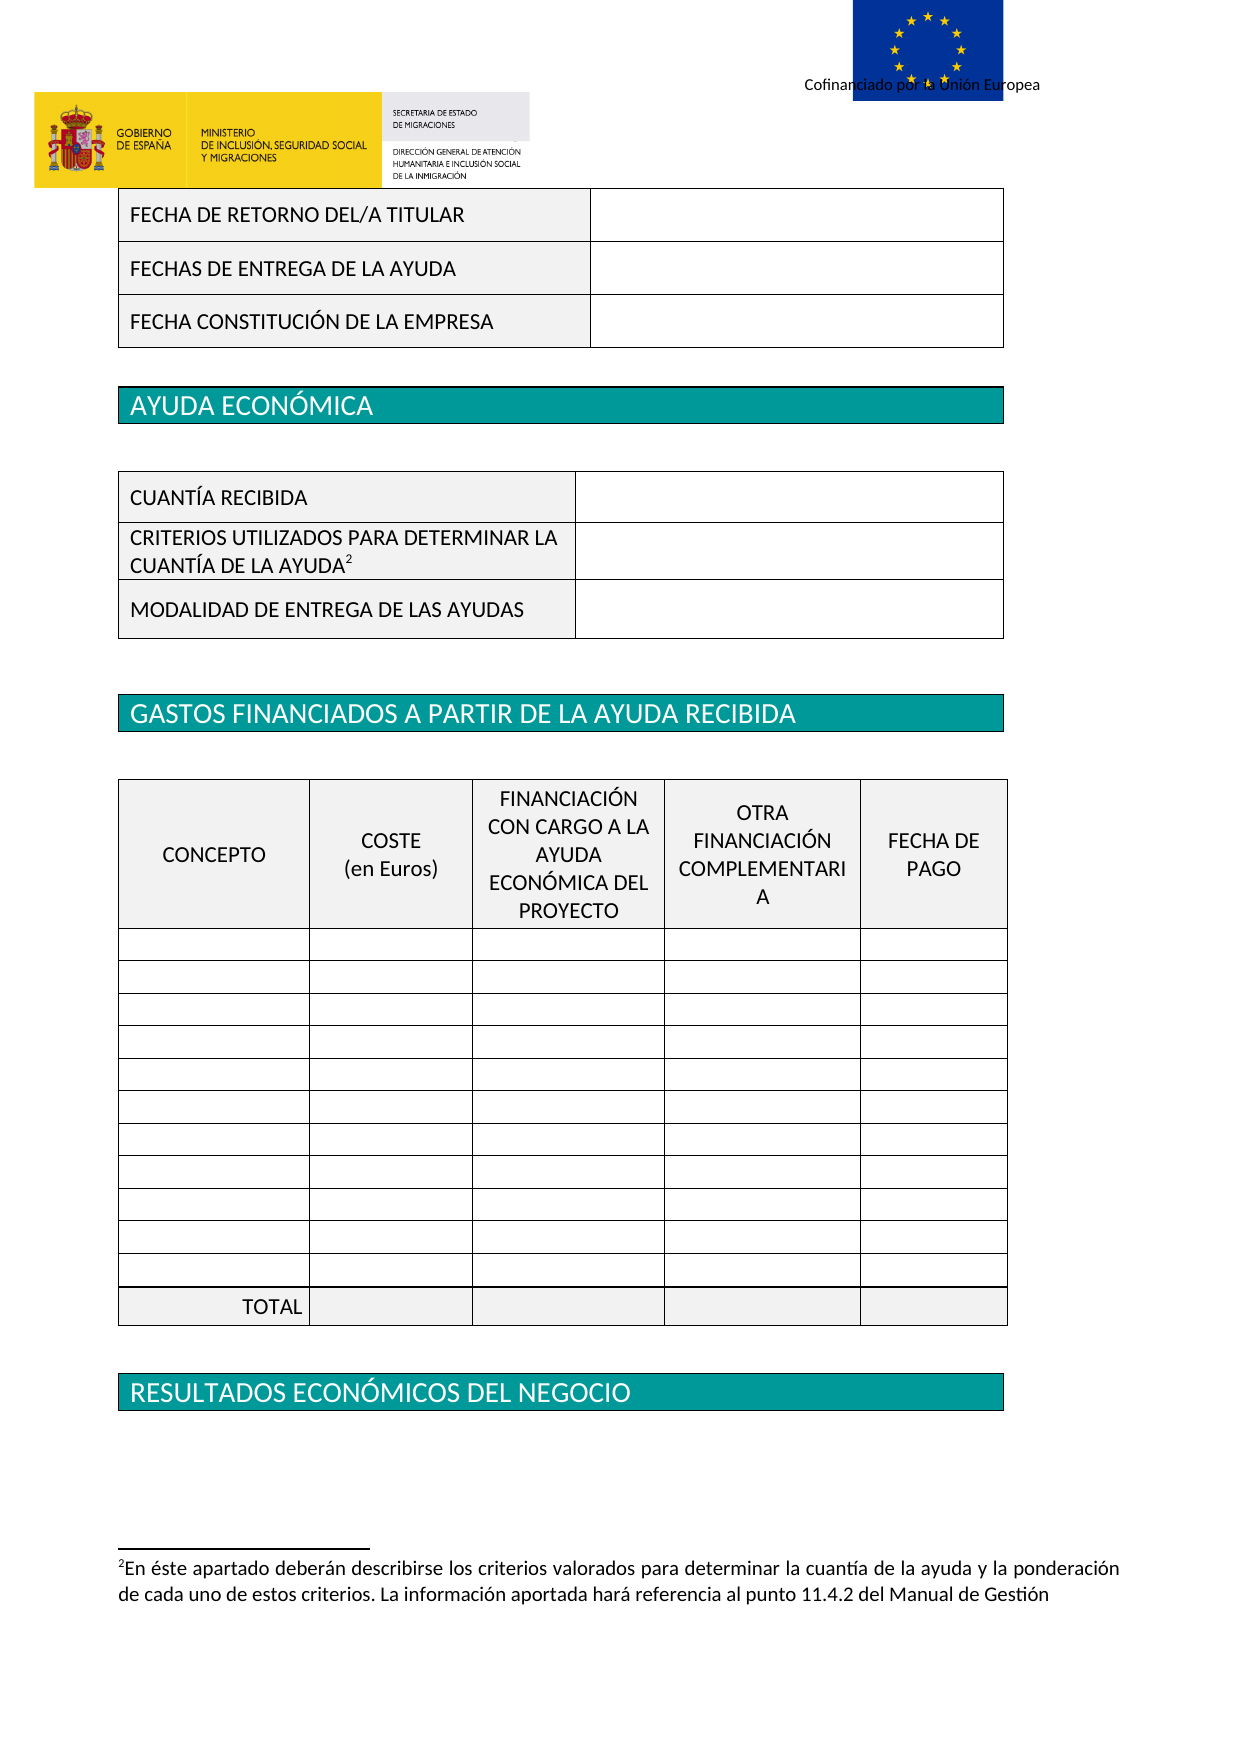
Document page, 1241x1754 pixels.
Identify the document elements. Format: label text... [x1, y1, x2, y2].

table_cell [861, 929, 1007, 960]
table_cell [310, 994, 472, 1025]
table_cell [861, 1189, 1007, 1220]
table_cell [310, 961, 472, 993]
table_header FECHA DE RETORNO DEL/A TITULAR [119, 189, 590, 241]
table_cell [473, 1221, 664, 1253]
table_header COSTE (en Euros) [310, 780, 472, 928]
table_cell [310, 1124, 472, 1155]
table_header RESULTADOS ECONÓMICOS DEL NEGOCIO [119, 1374, 1003, 1410]
table_cell [665, 929, 860, 960]
table_cell [665, 1026, 860, 1058]
picture [34, 92, 530, 188]
table_cell [310, 1189, 472, 1220]
table_cell [861, 1254, 1007, 1286]
table_header AYUDA ECONÓMICA [119, 388, 1003, 423]
table_cell [861, 1288, 1007, 1325]
table_cell [473, 994, 664, 1025]
table_cell [576, 580, 1003, 638]
table_cell [861, 1059, 1007, 1090]
table_cell CRITERIOS UTILIZADOS PARA DETERMINAR LA CUANTÍA DE LA AYUDA [119, 523, 575, 579]
table_cell [473, 1091, 664, 1123]
table_cell [119, 929, 309, 960]
table_cell [861, 1221, 1007, 1253]
table_cell [665, 1091, 860, 1123]
table_cell [119, 1091, 309, 1123]
table_cell [473, 961, 664, 993]
table_cell [310, 1254, 472, 1286]
table_header [591, 189, 1003, 241]
table_header CONCEPTO [119, 780, 309, 928]
table_cell FECHAS DE ENTREGA DE LA AYUDA [119, 242, 590, 294]
table_cell [310, 1091, 472, 1123]
table_cell [665, 1254, 860, 1286]
table_cell [473, 929, 664, 960]
table_cell [119, 1156, 309, 1188]
table_cell [310, 1221, 472, 1253]
table_cell [591, 295, 1003, 347]
table_cell [473, 1156, 664, 1188]
table_cell [665, 961, 860, 993]
table_cell [861, 1156, 1007, 1188]
table_cell [861, 1124, 1007, 1155]
table_cell [310, 1026, 472, 1058]
table_cell [665, 1156, 860, 1188]
table_cell [119, 1254, 309, 1286]
table_cell [473, 1288, 664, 1325]
table_cell [473, 1189, 664, 1220]
table_cell [473, 1026, 664, 1058]
table_cell [119, 1189, 309, 1220]
table_cell [473, 1254, 664, 1286]
table_cell MODALIDAD DE ENTREGA DE LAS AYUDAS [119, 580, 575, 638]
table_cell [310, 1059, 472, 1090]
table_cell [473, 1059, 664, 1090]
table_cell [861, 1026, 1007, 1058]
table_cell [665, 1221, 860, 1253]
table_cell [119, 1059, 309, 1090]
table_cell [665, 1189, 860, 1220]
table_cell [576, 523, 1003, 579]
table_cell [665, 1059, 860, 1090]
table_header FECHA DE PAGO [861, 780, 1007, 928]
table_cell [473, 1124, 664, 1155]
table_cell [665, 994, 860, 1025]
table_cell [861, 961, 1007, 993]
picture [852, 0, 1004, 101]
table_cell [310, 929, 472, 960]
table_cell TOTAL [119, 1288, 309, 1325]
table_header [576, 472, 1003, 522]
table_cell [119, 994, 309, 1025]
table_cell [861, 1091, 1007, 1123]
table_cell [591, 242, 1003, 294]
table_cell [665, 1124, 860, 1155]
table_cell [119, 1026, 309, 1058]
table_header GASTOS FINANCIADOS A PARTIR DE LA AYUDA RECIBIDA [119, 695, 1003, 731]
table_header FINANCIACIÓN CON CARGO A LA AYUDA ECONÓMICA DEL PROYECTO [473, 780, 664, 928]
table_cell [119, 1221, 309, 1253]
table_header CUANTÍA RECIBIDA [119, 472, 575, 522]
table_header OTRA FINANCIACIÓN COMPLEMENTARIA [665, 780, 860, 928]
table_cell [861, 994, 1007, 1025]
table_cell [310, 1156, 472, 1188]
table_cell [665, 1288, 860, 1325]
table_cell FECHA CONSTITUCIÓN DE LA EMPRESA [119, 295, 590, 347]
table_cell [310, 1288, 472, 1325]
table_cell [119, 961, 309, 993]
table_cell [119, 1124, 309, 1155]
